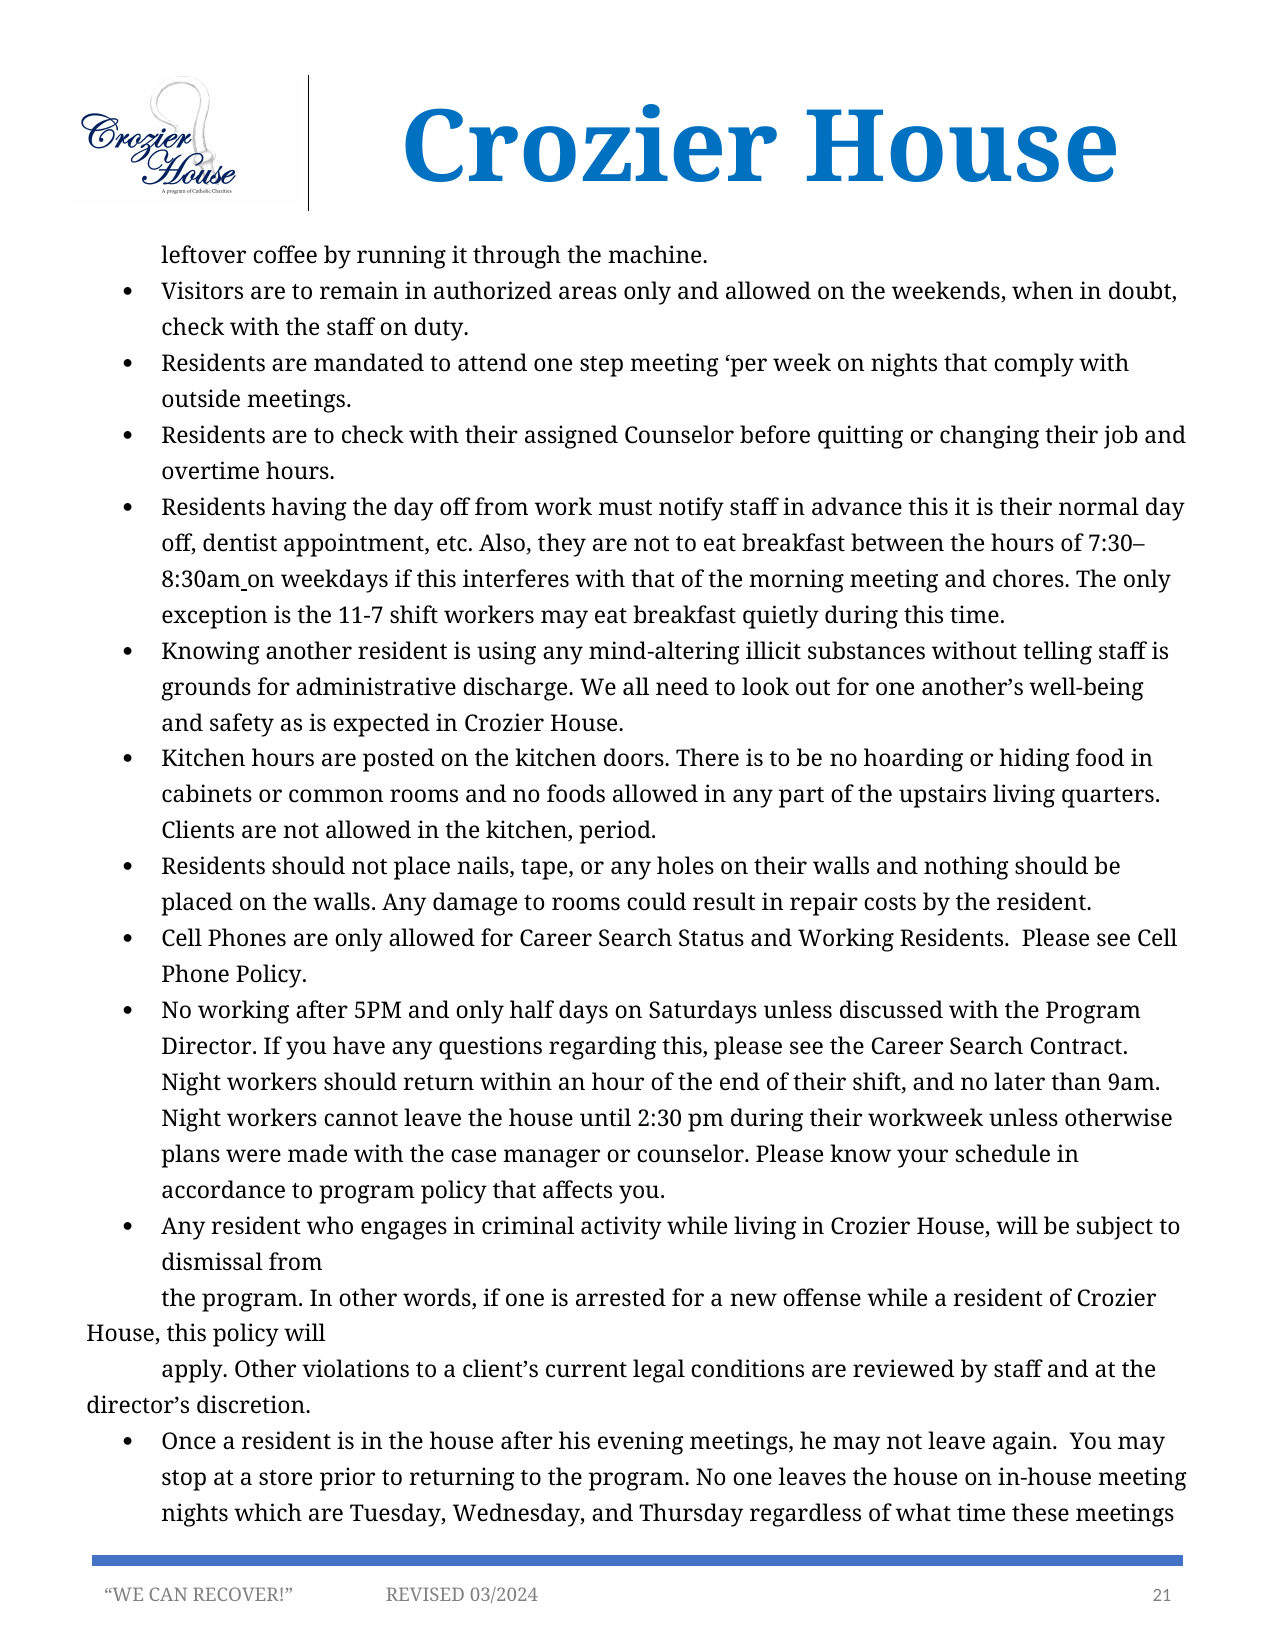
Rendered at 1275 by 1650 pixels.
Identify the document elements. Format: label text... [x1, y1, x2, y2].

picture [70, 75, 303, 206]
